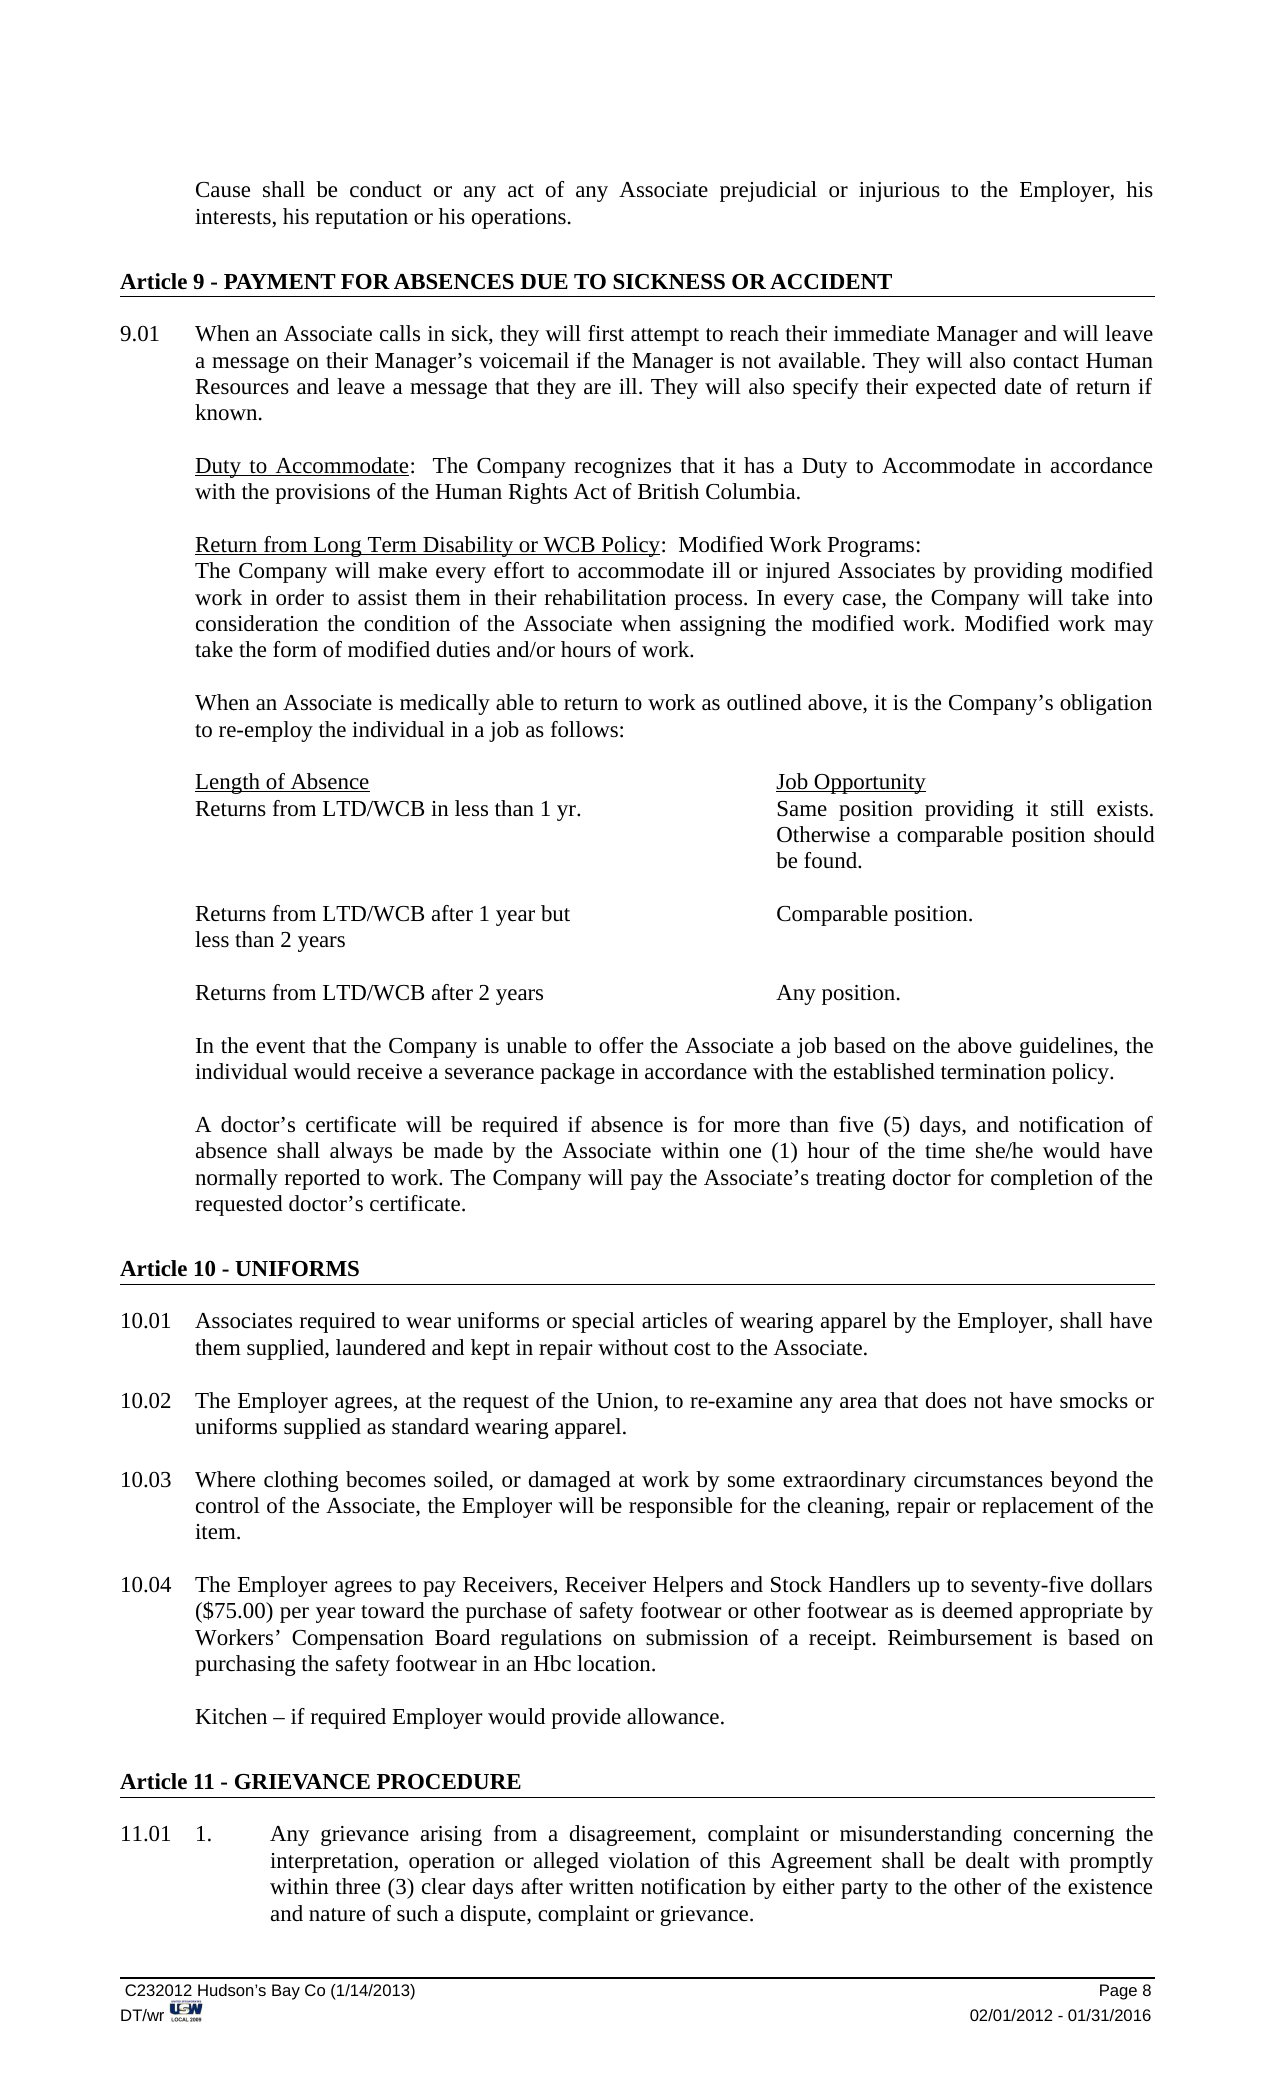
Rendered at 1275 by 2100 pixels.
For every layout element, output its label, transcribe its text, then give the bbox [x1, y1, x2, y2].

subtitle Article 11 - GRIEVANCE PROCEDURE [120, 1768, 1155, 1797]
text In the event that the Company is unable to offer the Associate a job based on the above guidelines, the individual would receive a severance package in accordance with the established termination policy. [120, 1032, 1155, 1084]
text 11.01 1. Any grievance arising from a disagreement, complaint or misunderstanding concerning the interpretation, operation or alleged violation of this Agreement shall be dealt with promptly within three (3) clear days after written notification by either party to the other of the existence and nature of such a dispute, complaint or grievance. [120, 1821, 1155, 1926]
text 9.01 When an Associate calls in sick, they will first attempt to reach their immediate Manager and will leave a message on their Manager’s voicemail if the Manager is not available. They will also contact Human Resources and leave a message that they are ill. They will also specify their expected date of return if known. [120, 320, 1155, 426]
text 10.04 The Employer agrees to pay Receivers, Receiver Helpers and Stock Handlers up to seventy-five dollars ($75.00) per year toward the purchase of safety footwear or other footwear as is deemed appropriate by Workers’ Compensation Board regulations on submission of a receipt. Reimbursement is based on purchasing the safety footwear in an Hbc location. [120, 1571, 1155, 1677]
picture [169, 1999, 203, 2022]
subtitle Article 10 - UNIFORMS [120, 1255, 1155, 1284]
text Duty to Accommodate: The Company recognizes that it has a Duty to Accommodate in accordance with the provisions of the Human Rights Act of British Columbia. [195, 452, 1155, 505]
text 10.02 The Employer agrees, at the request of the Union, to re-examine any area that does not have smocks or uniforms supplied as standard wearing apparel. [120, 1387, 1155, 1439]
text 10.01 Associates required to wear uniforms or special articles of wearing apparel by the Employer, shall have them supplied, laundered and kept in repair without cost to the Associate. [120, 1308, 1155, 1360]
text less than 2 years [120, 926, 1155, 953]
text 10.03 Where clothing becomes soiled, or damaged at work by some extraordinary circumstances beyond the control of the Associate, the Employer will be responsible for the cleaning, repair or replacement of the item. [120, 1466, 1155, 1545]
text Cause shall be conduct or any act of any Associate prejudicial or injurious to the Employer, his interests, his reputation or his operations. [120, 176, 1155, 229]
subtitle Article 9 - PAYMENT FOR ABSENCES DUE TO SICKNESS OR ACCIDENT [120, 268, 1155, 296]
text Return from Long Term Disability or WCB Policy: Modified Work Programs: [120, 531, 1155, 557]
text Length of Absence Job Opportunity [120, 768, 1155, 795]
text Returns from LTD/WCB after 1 year but Comparable position. [120, 900, 1155, 926]
text The Company will make every effort to accommodate ill or injured Associates by providing modified work in order to assist them in their rehabilitation process. In every case, the Company will take into consideration the condition of the Associate when assigning the modified work. Modified work may take the form of modified duties and/or hours of work. [120, 557, 1155, 663]
text Returns from LTD/WCB after 2 years Any position. [120, 979, 1155, 1006]
text Returns from LTD/WCB in less than 1 yr. Same position providing it still exists. Otherwise a comparable position should be found. [120, 795, 1155, 874]
text Kitchen – if required Employer would provide allowance. [120, 1703, 1155, 1729]
text When an Associate is medically able to return to work as outlined above, it is the Company’s obligation to re-employ the individual in a job as follows: [120, 689, 1155, 742]
text A doctor’s certificate will be required if absence is for more than five (5) days, and notification of absence shall always be made by the Associate within one (1) hour of the time she/he would have normally reported to work. The Company will pay the Associate’s treating doctor for completion of the requested doctor’s certificate. [120, 1111, 1155, 1216]
